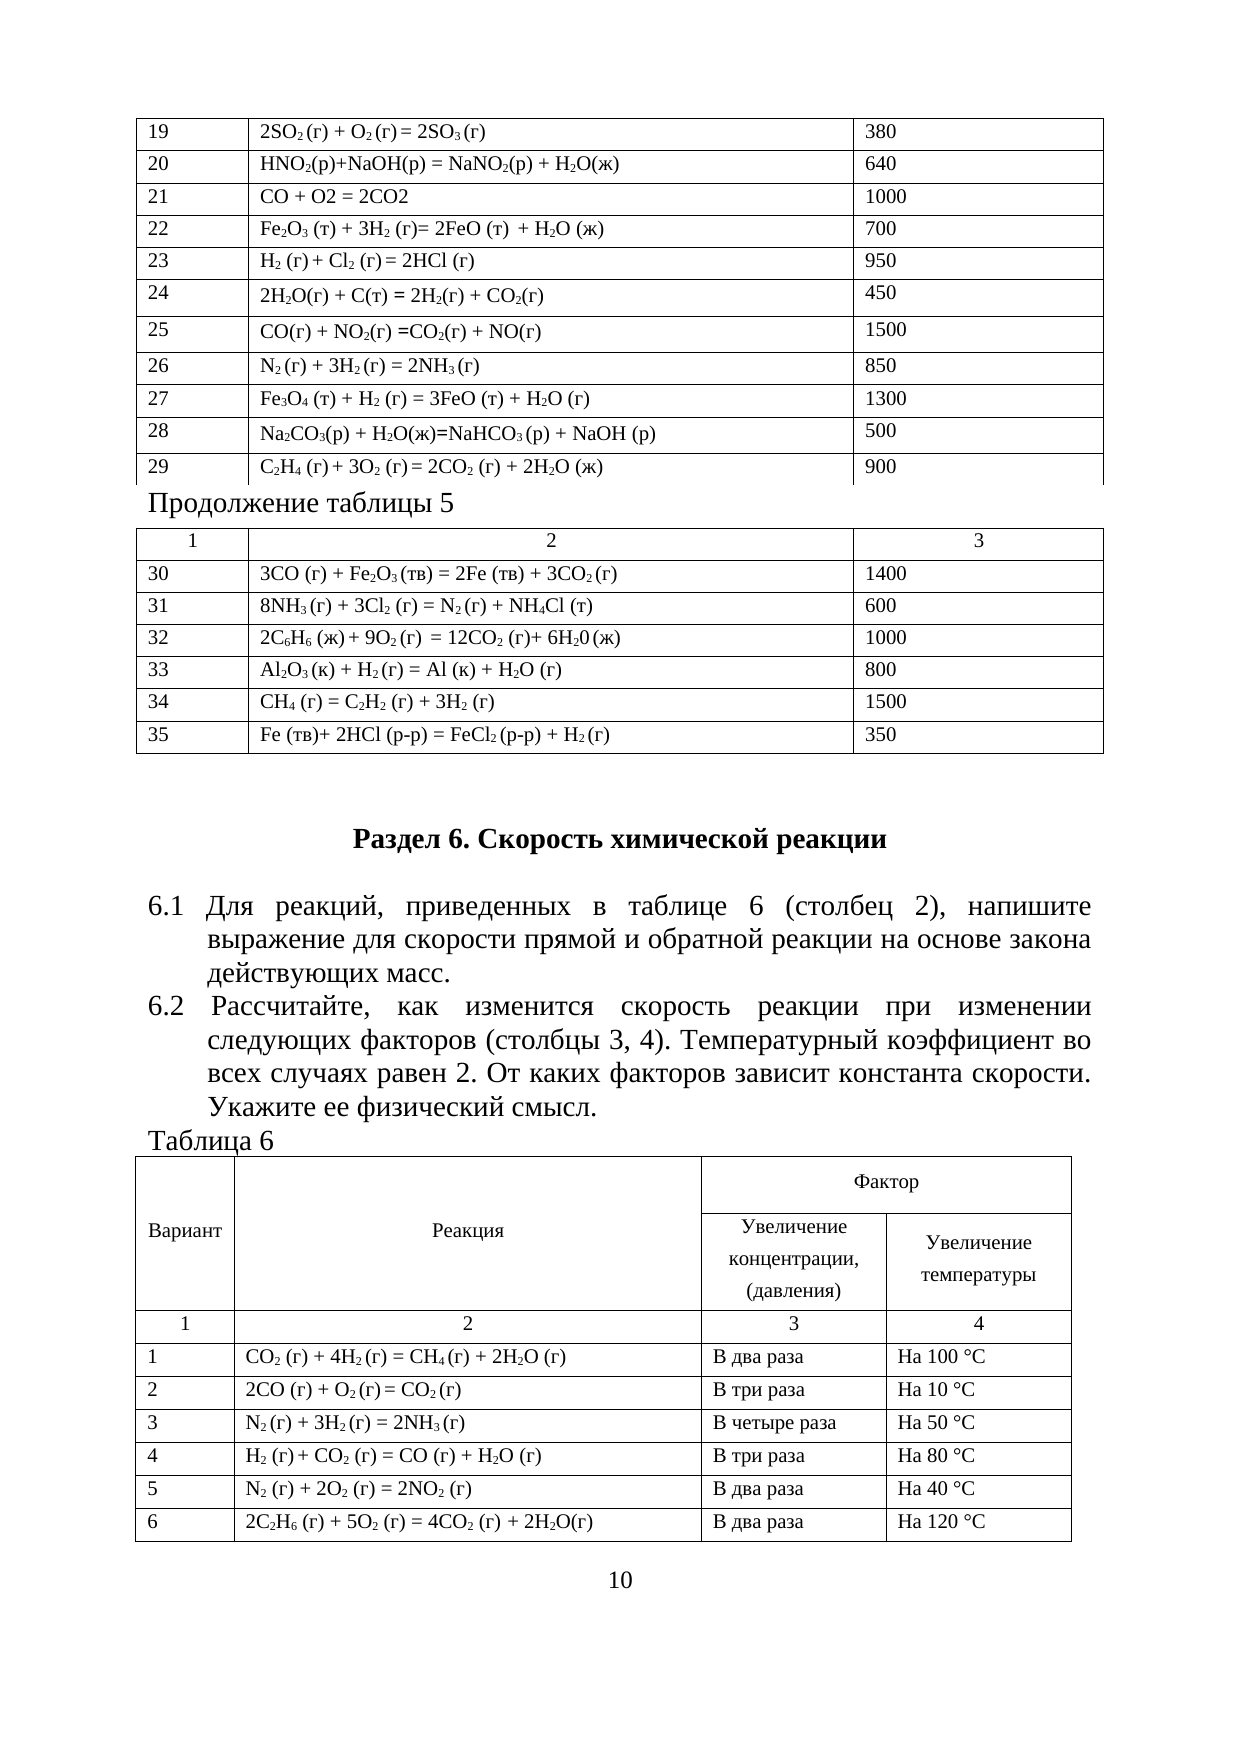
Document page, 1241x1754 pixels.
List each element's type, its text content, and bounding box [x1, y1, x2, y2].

table_cell Fe (тв)+ 2HCl (р-р) = FeCl2 (р-р) + H2 (г) [249, 722, 853, 753]
table_cell СО(г) + NO2(г) =СO2(г) + NO(г) [249, 317, 853, 352]
table_cell В два раза [702, 1509, 886, 1541]
table_cell Увеличение концентрации, (давления) [702, 1214, 886, 1310]
table_cell В два раза [702, 1344, 886, 1376]
table_cell 2 [235, 1311, 701, 1343]
table_cell Na2CO3(р) + H2O(ж)=NaHCO3 (р) + NaOH (р) [249, 418, 853, 453]
table_header Вариант [136, 1157, 234, 1310]
table_cell 1400 [854, 561, 1103, 592]
table_cell В три раза [702, 1443, 886, 1475]
table_cell Fe2O3 (т) + 3H2 (г)= 2FeO (т) + H2O (ж) [249, 216, 853, 247]
text Таблица 6 [148, 1123, 1092, 1156]
table_cell В два раза [702, 1476, 886, 1508]
table_cell Al2O3 (к) + H2 (г) = Al (к) + H2O (г) [249, 657, 853, 688]
table_cell CO2 (г) + 4H2 (г) = CH4 (г) + 2H2O (г) [235, 1344, 701, 1376]
table_cell 22 [137, 216, 248, 247]
table_cell В четыре раза [702, 1410, 886, 1442]
table_cell 6 [136, 1509, 234, 1541]
table_cell C2H4 (г) + 3O2 (г) = 2CO2 (г) + 2H2O (ж) [249, 454, 853, 485]
table_cell 30 [137, 561, 248, 592]
table_cell Fe3O4 (т) + H2 (г) = 3FeO (т) + H2O (г) [249, 385, 853, 417]
table_cell 3 [136, 1410, 234, 1442]
table_cell 27 [137, 385, 248, 417]
table_cell 1 [136, 1344, 234, 1376]
table_cell 21 [137, 184, 248, 215]
table_cell 600 [854, 593, 1103, 624]
text Раздел 6. Скорость химической реакции [148, 821, 1092, 854]
table_cell 26 [137, 353, 248, 384]
table_cell 450 [854, 280, 1103, 316]
table_header Реакция [235, 1157, 701, 1310]
table_cell 3 [702, 1311, 886, 1343]
table_cell 4 [887, 1311, 1071, 1343]
table_cell 640 [854, 151, 1103, 182]
table_cell 23 [137, 248, 248, 279]
table_cell 500 [854, 418, 1103, 453]
table_cell 34 [137, 689, 248, 721]
table_cell Увеличение температуры [887, 1214, 1071, 1310]
table_cell 3CO (г) + Fe2O3 (тв) = 2Fe (тв) + 3СO2 (г) [249, 561, 853, 592]
table_cell 8NH3 (г) + 3Cl2 (г) = N2 (г) + NH4Cl (т) [249, 593, 853, 624]
table_cell N2 (г) + 3H2 (г) = 2NH3 (г) [235, 1410, 701, 1442]
table_cell 1 [137, 529, 248, 559]
table_cell 3 [854, 529, 1103, 559]
table_cell 19 [137, 119, 248, 150]
table_cell 2 [249, 529, 853, 559]
table_cell 29 [137, 454, 248, 485]
table_cell На 40 °С [887, 1476, 1071, 1508]
table_cell 1300 [854, 385, 1103, 417]
table_cell 20 [137, 151, 248, 182]
table_cell В три раза [702, 1377, 886, 1409]
table_cell Продолжение таблицы 5 [136, 485, 1104, 527]
table_cell 380 [854, 119, 1103, 150]
table_cell 2 [136, 1377, 234, 1409]
table_cell 33 [137, 657, 248, 688]
table_cell 850 [854, 353, 1103, 384]
table_cell 1000 [854, 625, 1103, 656]
table_cell 950 [854, 248, 1103, 279]
table_cell 800 [854, 657, 1103, 688]
text 6.1 Для реакций, приведенных в таблице 6 (столбец 2), напишите выражение для скорости прямой и обратной реакции на основе закона действующих масс. [148, 888, 1092, 988]
table_cell N2 (г) + 2O2 (г) = 2NO2 (г) [235, 1476, 701, 1508]
table_cell CH4 (г) = C2H2 (г) + 3H2 (г) [249, 689, 853, 721]
table_cell На 50 °С [887, 1410, 1071, 1442]
table_cell CO + O2 = 2CO2 [249, 184, 853, 215]
table_cell 2C2H6 (г) + 5O2 (г) = 4CO2 (г) + 2H2O(г) [235, 1509, 701, 1541]
table_cell На 100 °С [887, 1344, 1071, 1376]
table_cell N2 (г) + 3H2 (г) = 2NH3 (г) [249, 353, 853, 384]
table_cell H2 (г) + Cl2 (г) = 2HCl (г) [249, 248, 853, 279]
table_cell 35 [137, 722, 248, 753]
table_cell 350 [854, 722, 1103, 753]
table_cell На 80 °С [887, 1443, 1071, 1475]
text 6.2 Рассчитайте, как изменится скорость реакции при изменении следующих факторов (столбцы 3, 4). Температурный коэффициент во всех случаях равен 2. От каких факторов зависит константа скорости. Укажите ее физический смысл. [148, 988, 1092, 1123]
table_cell HNO2(р)+NaOH(р) = NaNO2(р) + H2O(ж) [249, 151, 853, 182]
table_cell 24 [137, 280, 248, 316]
table_cell 31 [137, 593, 248, 624]
table_cell 32 [137, 625, 248, 656]
table_cell На 10 °С [887, 1377, 1071, 1409]
table_header Фактор [702, 1157, 1071, 1213]
table_cell 4 [136, 1443, 234, 1475]
table_cell 1500 [854, 689, 1103, 721]
table_cell На 120 °С [887, 1509, 1071, 1541]
table_cell H2 (г) + CO2 (г) = CO (г) + H2O (г) [235, 1443, 701, 1475]
table_cell 1500 [854, 317, 1103, 352]
table_cell 2C6H6 (ж) + 9O2 (г) = 12CO2 (г)+ 6H20 (ж) [249, 625, 853, 656]
table_cell 2H2О(г) + С(т) = 2H2(г) + CO2(г) [249, 280, 853, 316]
table_cell 900 [854, 454, 1103, 485]
table_cell 28 [137, 418, 248, 453]
table_cell 5 [136, 1476, 234, 1508]
table_cell 1 [136, 1311, 234, 1343]
table_cell 25 [137, 317, 248, 352]
table_cell 2CO (г) + O2 (г) = CO2 (г) [235, 1377, 701, 1409]
table_cell 2SO2 (г) + O2 (г) = 2SO3 (г) [249, 119, 853, 150]
table_cell 700 [854, 216, 1103, 247]
table_cell 1000 [854, 184, 1103, 215]
